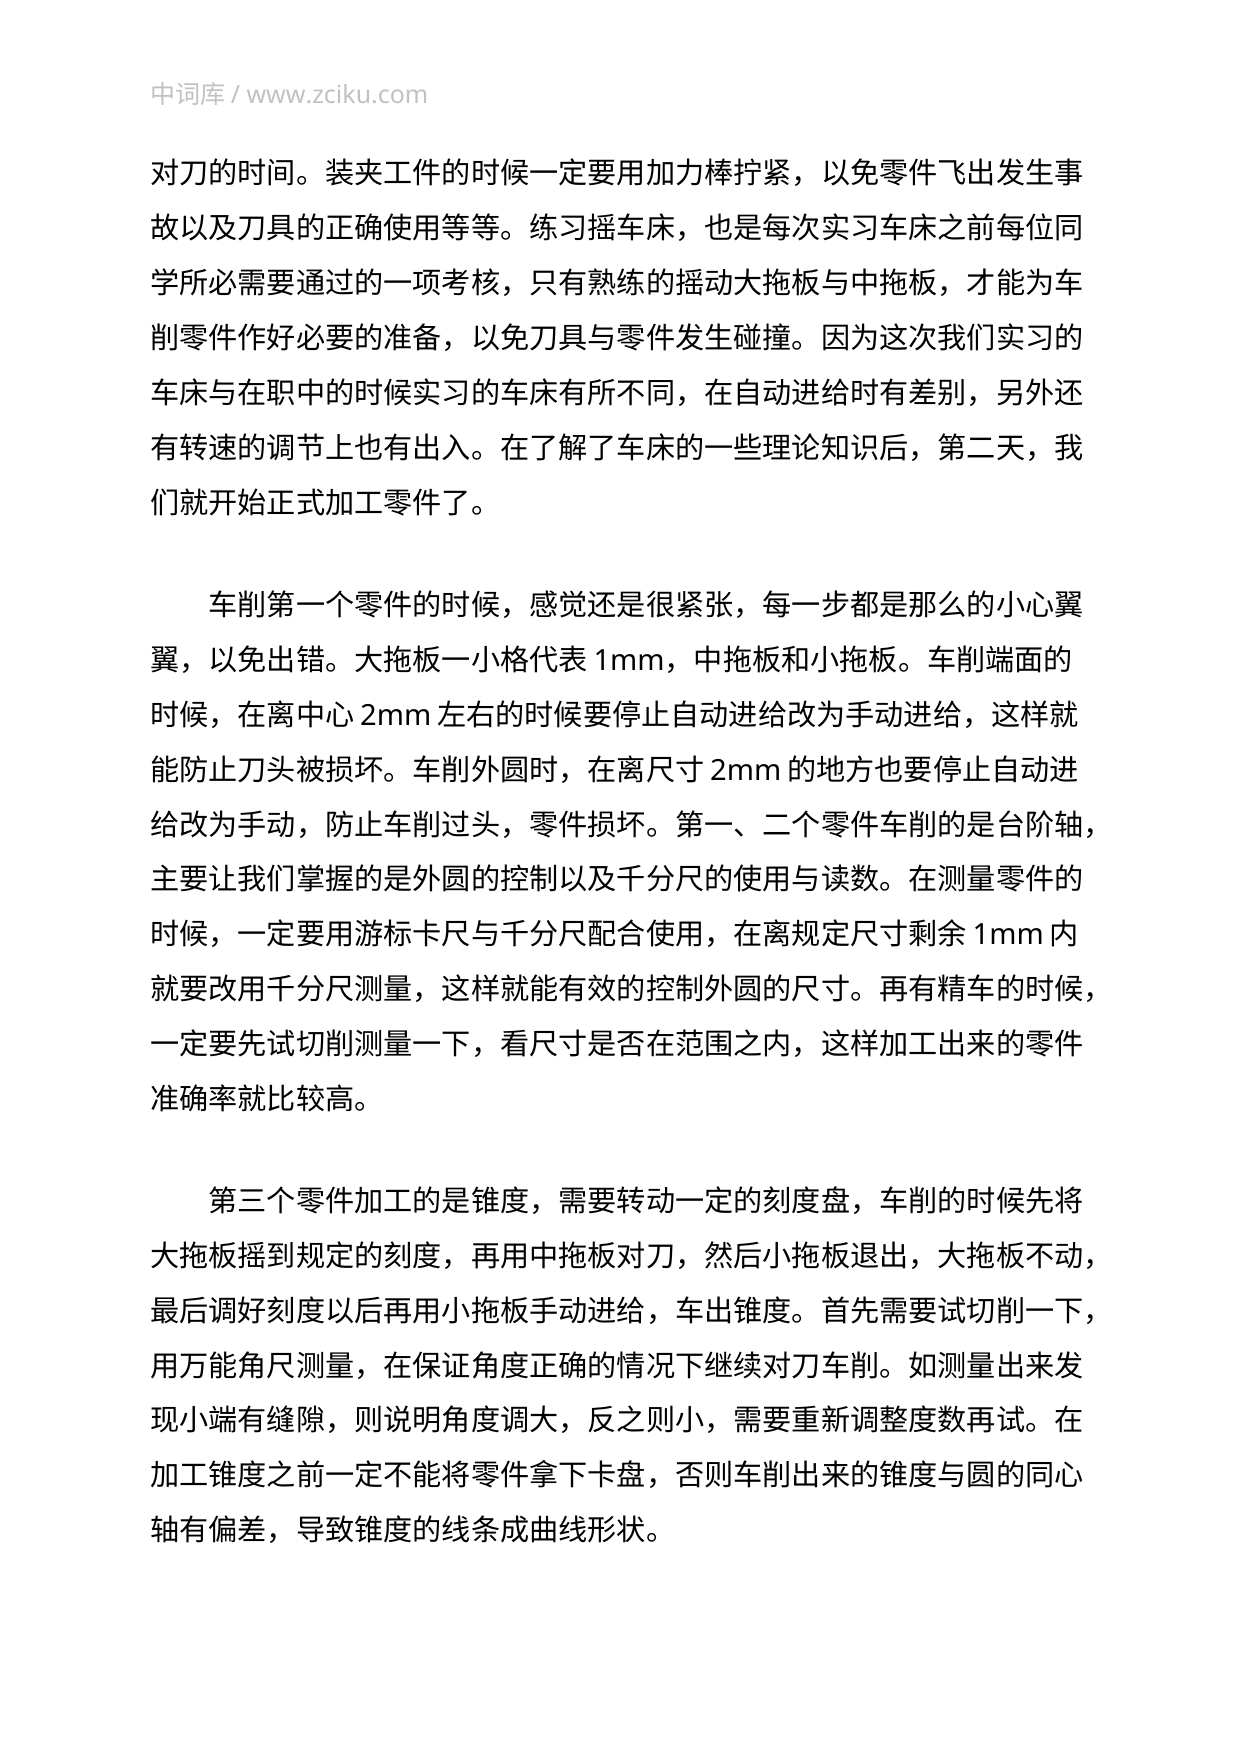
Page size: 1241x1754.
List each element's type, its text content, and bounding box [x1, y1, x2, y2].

text 车削第一个零件的时候，感觉还是很紧张，每一步都是那么的小心翼翼，以免出错。大拖板一小格代表1mm，中拖板和小拖板。车削端面的时候，在离中心2mm左右的时候要停止自动进给改为手动进给，这样就能防止刀头被损坏。车削外圆时，在离尺寸2mm的地方也要停止自动进给改为手动，防止车削过头，零件损坏。第一、二个零件车削的是台阶轴，主要让我们掌握的是外圆的控制以及千分尺的使用与读数。在测量零件的时候，一定要用游标卡尺与千分尺配合使用，在离规定尺寸剩余1mm内就要改用千分尺测量，这样就能有效的控制外圆的尺寸。再有精车的时候，一定要先试切削测量一下，看尺寸是否在范围之内，这样加工出来的零件准确率就比较高。 [150, 581, 1090, 1118]
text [150, 150, 1090, 522]
text 第三个零件加工的是锥度，需要转动一定的刻度盘，车削的时候先将大拖板摇到规定的刻度，再用中拖板对刀，然后小拖板退出，大拖板不动，最后调好刻度以后再用小拖板手动进给，车出锥度。首先需要试切削一下，用万能角尺测量，在保证角度正确的情况下继续对刀车削。如测量出来发现小端有缝隙，则说明角度调大，反之则小，需要重新调整度数再试。在加工锥度之前一定不能将零件拿下卡盘，否则车削出来的锥度与圆的同心轴有偏差，导致锥度的线条成曲线形状。 [150, 1177, 1090, 1549]
